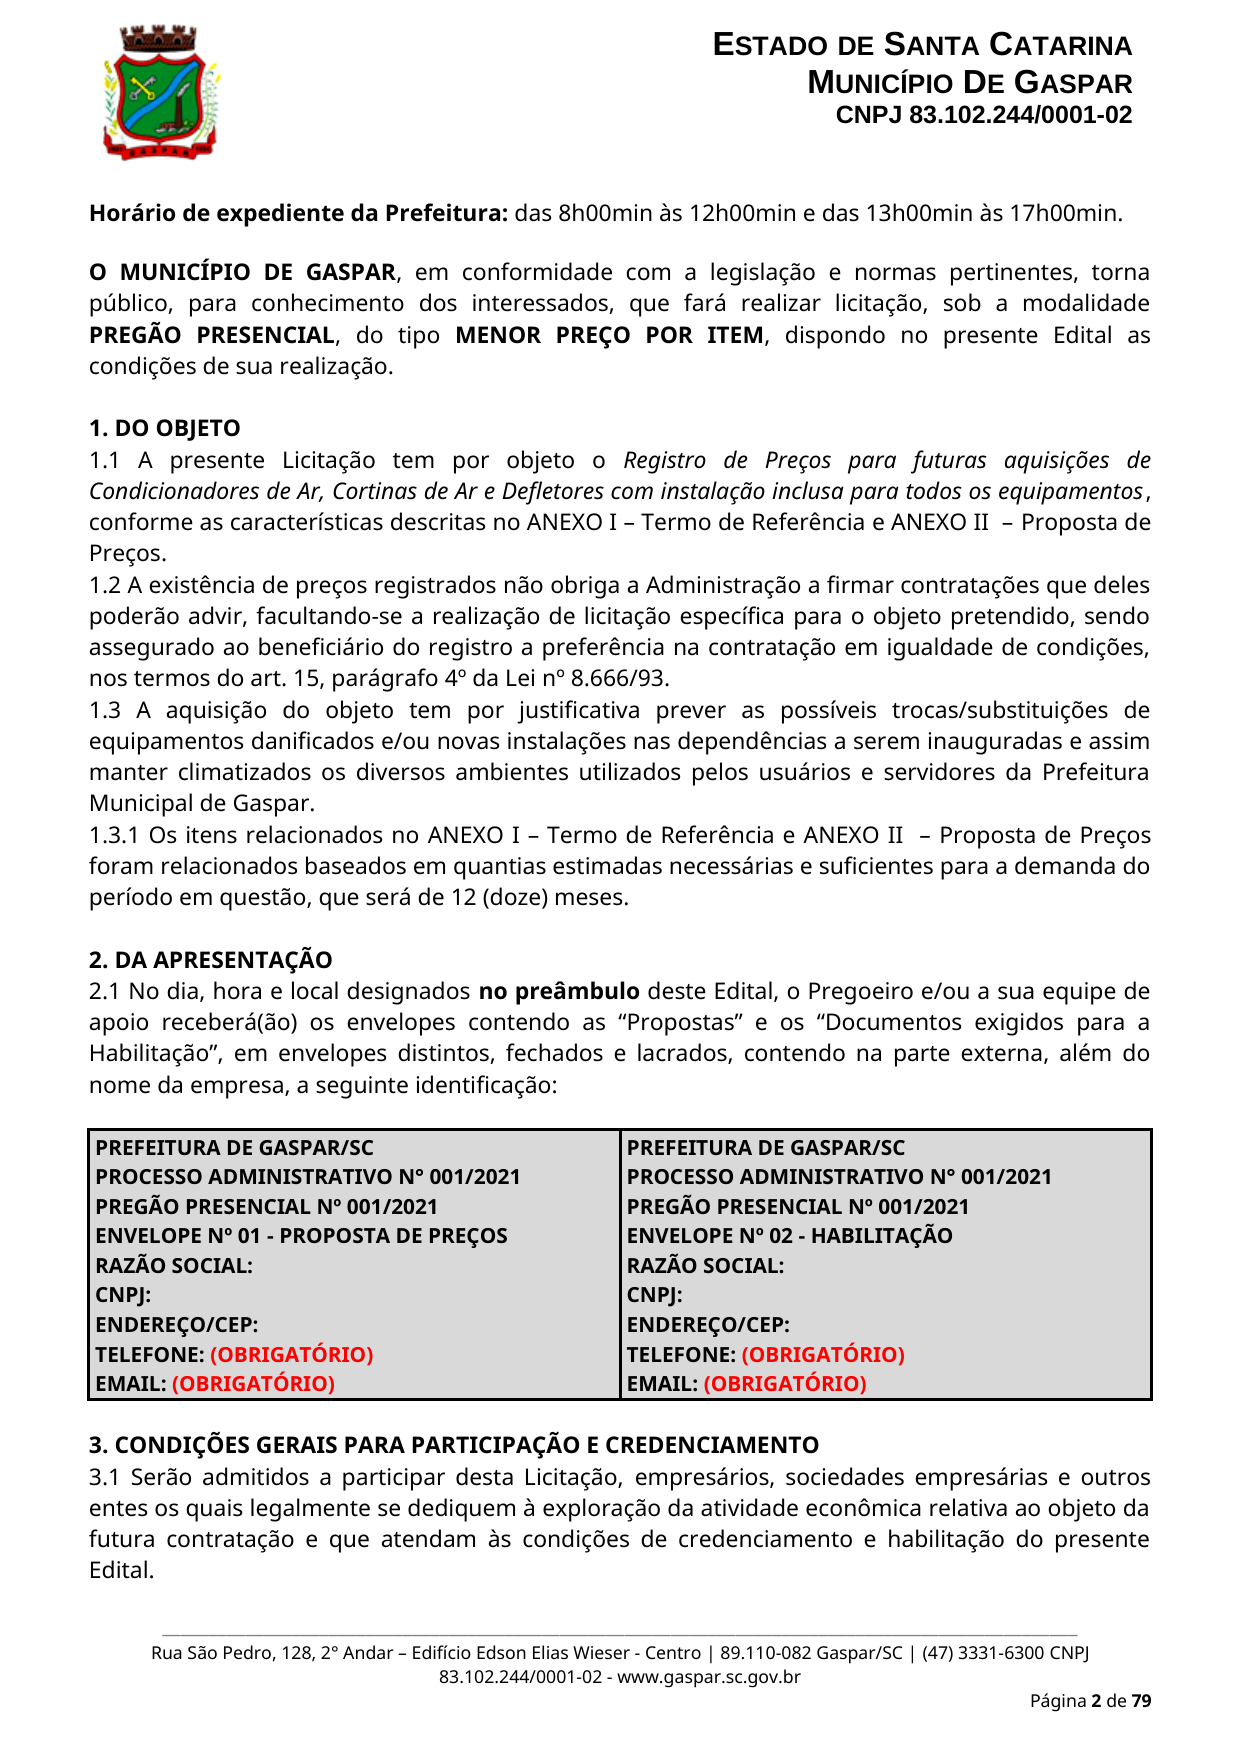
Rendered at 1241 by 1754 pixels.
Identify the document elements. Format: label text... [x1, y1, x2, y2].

picture [100, 23, 226, 163]
text 3. CONDIÇÕES GERAIS PARA PARTICIPAÇÃO E CREDENCIAMENTO [89, 1429, 1152, 1461]
text Horário de expediente da Prefeitura: das 8h00min às 12h00min e das 13h00min às 17h00min. [89, 196, 1152, 228]
text 2. DA APRESENTAÇÃO [89, 944, 1152, 975]
text 2.1 No dia, hora e local designados no preâmbulo deste Edital, o Pregoeiro e/ou a sua equipe de apoio receberá(ão) os envelopes contendo as “Propostas” e os “Documentos exigidos para a Habilitação”, em envelopes distintos, fechados e lacrados, contendo na parte externa, além do nome da empresa, a seguinte identificação: [89, 975, 1152, 1100]
table_header PREFEITURA DE GASPAR/SC PROCESSO ADMINISTRATIVO N° 001/2021 PREGÃO PRESENCIAL Nº 001/2021 ENVELOPE Nº 02 - HABILITAÇÃO RAZÃO SOCIAL: CNPJ: ENDEREÇO/CEP: TELEFONE: (OBRIGATÓRIO) EMAIL: (OBRIGATÓRIO) [622, 1131, 1150, 1398]
text 1.3 A aquisição do objeto tem por justificativa prever as possíveis trocas/substituições de equipamentos danificados e/ou novas instalações nas dependências a serem inauguradas e assim manter climatizados os diversos ambientes utilizados pelos usuários e servidores da Prefeitura Municipal de Gaspar. [89, 694, 1152, 819]
text 3.1 Serão admitidos a participar desta Licitação, empresários, sociedades empresárias e outros entes os quais legalmente se dediquem à exploração da atividade econômica relativa ao objeto da futura contratação e que atendam às condições de credenciamento e habilitação do presente Edital. [89, 1461, 1152, 1586]
text O MUNICÍPIO DE GASPAR, em conformidade com a legislação e normas pertinentes, torna público, para conhecimento dos interessados, que fará realizar licitação, sob a modalidade PREGÃO PRESENCIAL, do tipo MENOR PREÇO POR ITEM, dispondo no presente Edital as condições de sua realização. [89, 256, 1152, 381]
text 1. DO OBJETO [89, 412, 1152, 444]
text 1.2 A existência de preços registrados não obriga a Administração a firmar contratações que deles poderão advir, facultando-se a realização de licitação específica para o objeto pretendido, sendo assegurado ao beneficiário do registro a preferência na contratação em igualdade de condições, nos termos do art. 15, parágrafo 4º da Lei nº 8.666/93. [89, 569, 1152, 694]
text 1.1 A presente Licitação tem por objeto o Registro de Preços para futuras aquisições de Condicionadores de Ar, Cortinas de Ar e Defletores com instalação inclusa para todos os equipamentos, conforme as características descritas no ANEXO I – Termo de Referência e ANEXO II – Proposta de Preços. [89, 444, 1152, 569]
text 1.3.1 Os itens relacionados no ANEXO I – Termo de Referência e ANEXO II – Proposta de Preços foram relacionados baseados em quantias estimadas necessárias e suficientes para a demanda do período em questão, que será de 12 (doze) meses. [89, 819, 1152, 912]
table_header PREFEITURA DE GASPAR/SC PROCESSO ADMINISTRATIVO N° 001/2021 PREGÃO PRESENCIAL Nº 001/2021 ENVELOPE Nº 01 - PROPOSTA DE PREÇOS RAZÃO SOCIAL: CNPJ: ENDEREÇO/CEP: TELEFONE: (OBRIGATÓRIO) EMAIL: (OBRIGATÓRIO) [90, 1131, 619, 1398]
